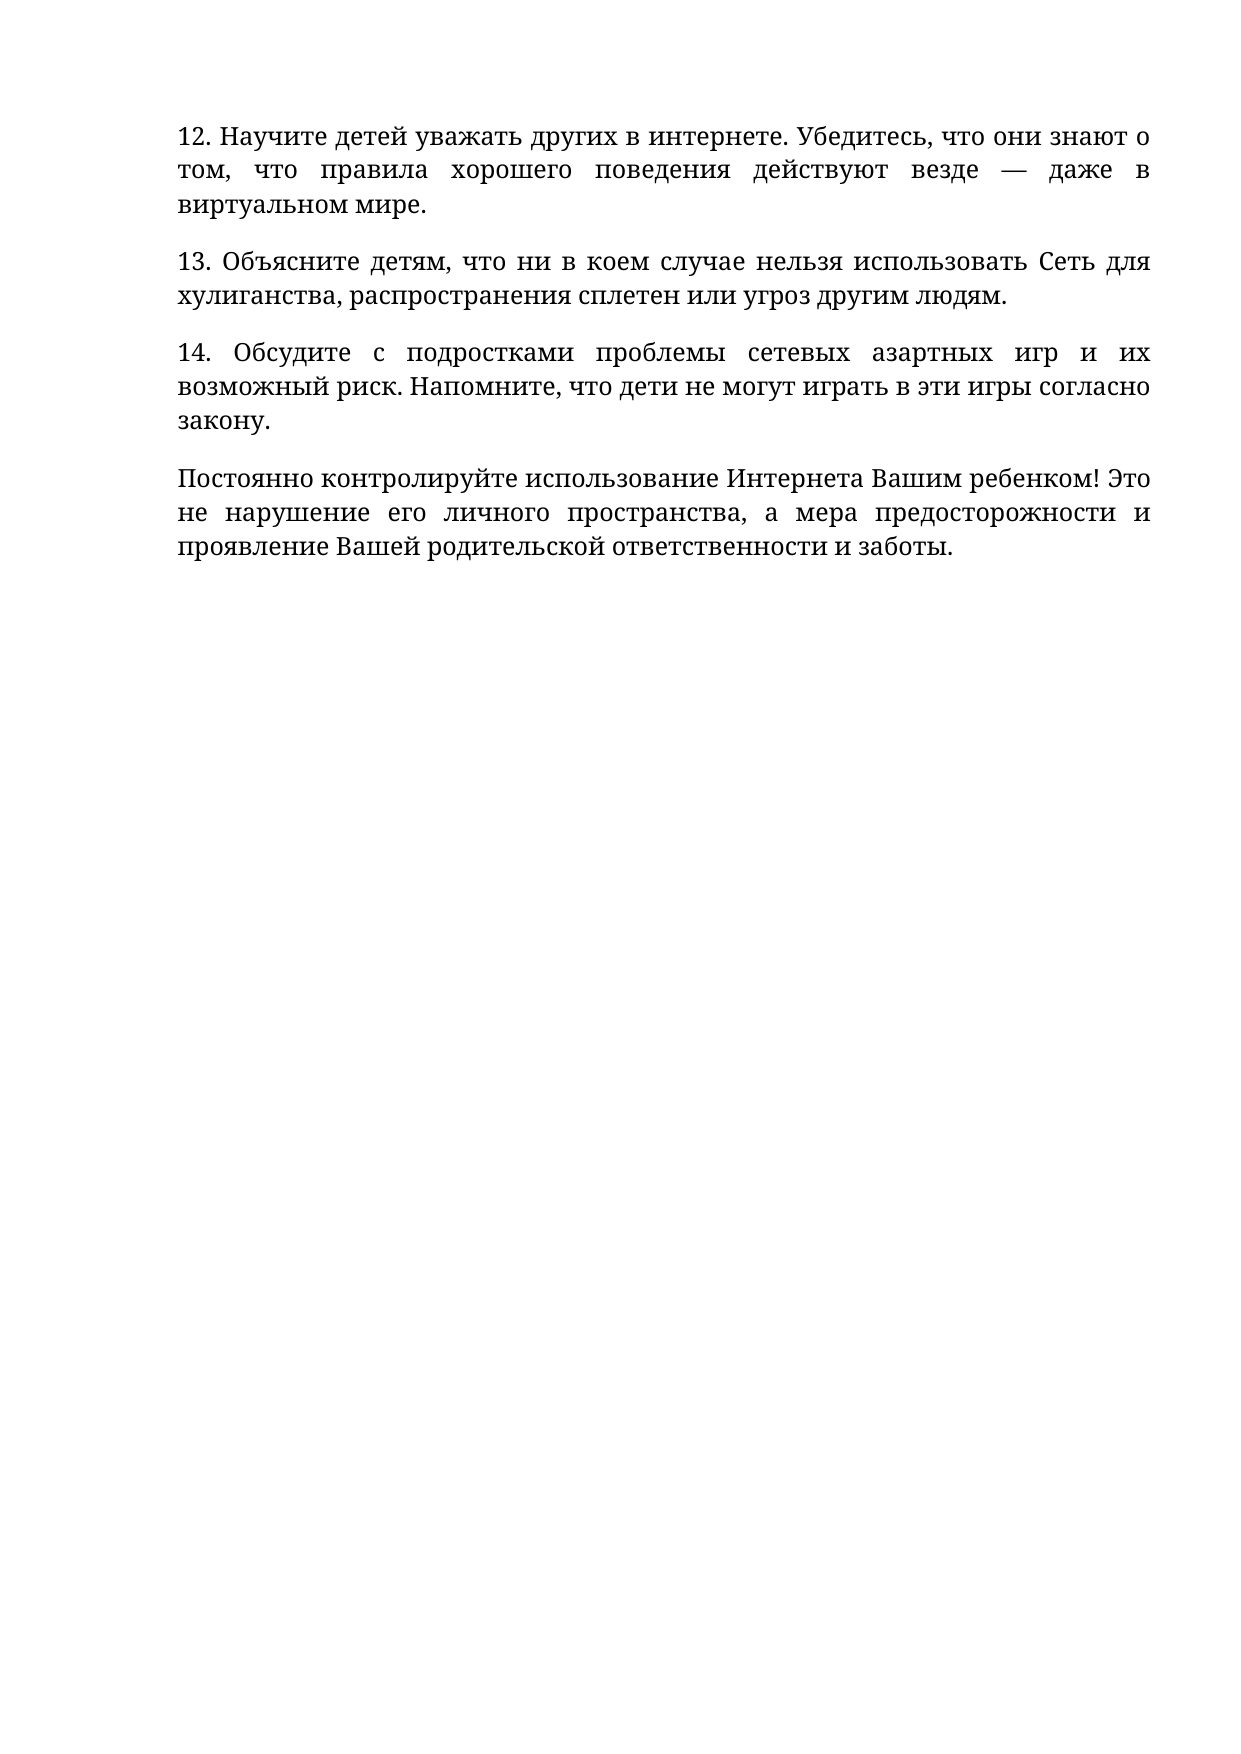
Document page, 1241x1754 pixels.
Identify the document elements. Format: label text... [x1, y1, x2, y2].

text 12. Научите детей уважать других в интернете. Убедитесь, что они знают о том, что правила хорошего поведения действуют везде — даже в виртуальном мире. [177, 118, 1152, 220]
text 14. Обсудите с подростками проблемы сетевых азартных игр и их возможный риск. Напомните, что дети не могут играть в эти игры согласно закону. [177, 335, 1152, 437]
text 13. Объясните детям, что ни в коем случае нельзя использовать Сеть для хулиганства, распространения сплетен или угроз другим людям. [177, 243, 1152, 312]
text Постоянно контролируйте использование Интернета Вашим ребенком! Это не нарушение его личного пространства, а мера предосторожности и проявление Вашей родительской ответственности и заботы. [177, 460, 1152, 562]
